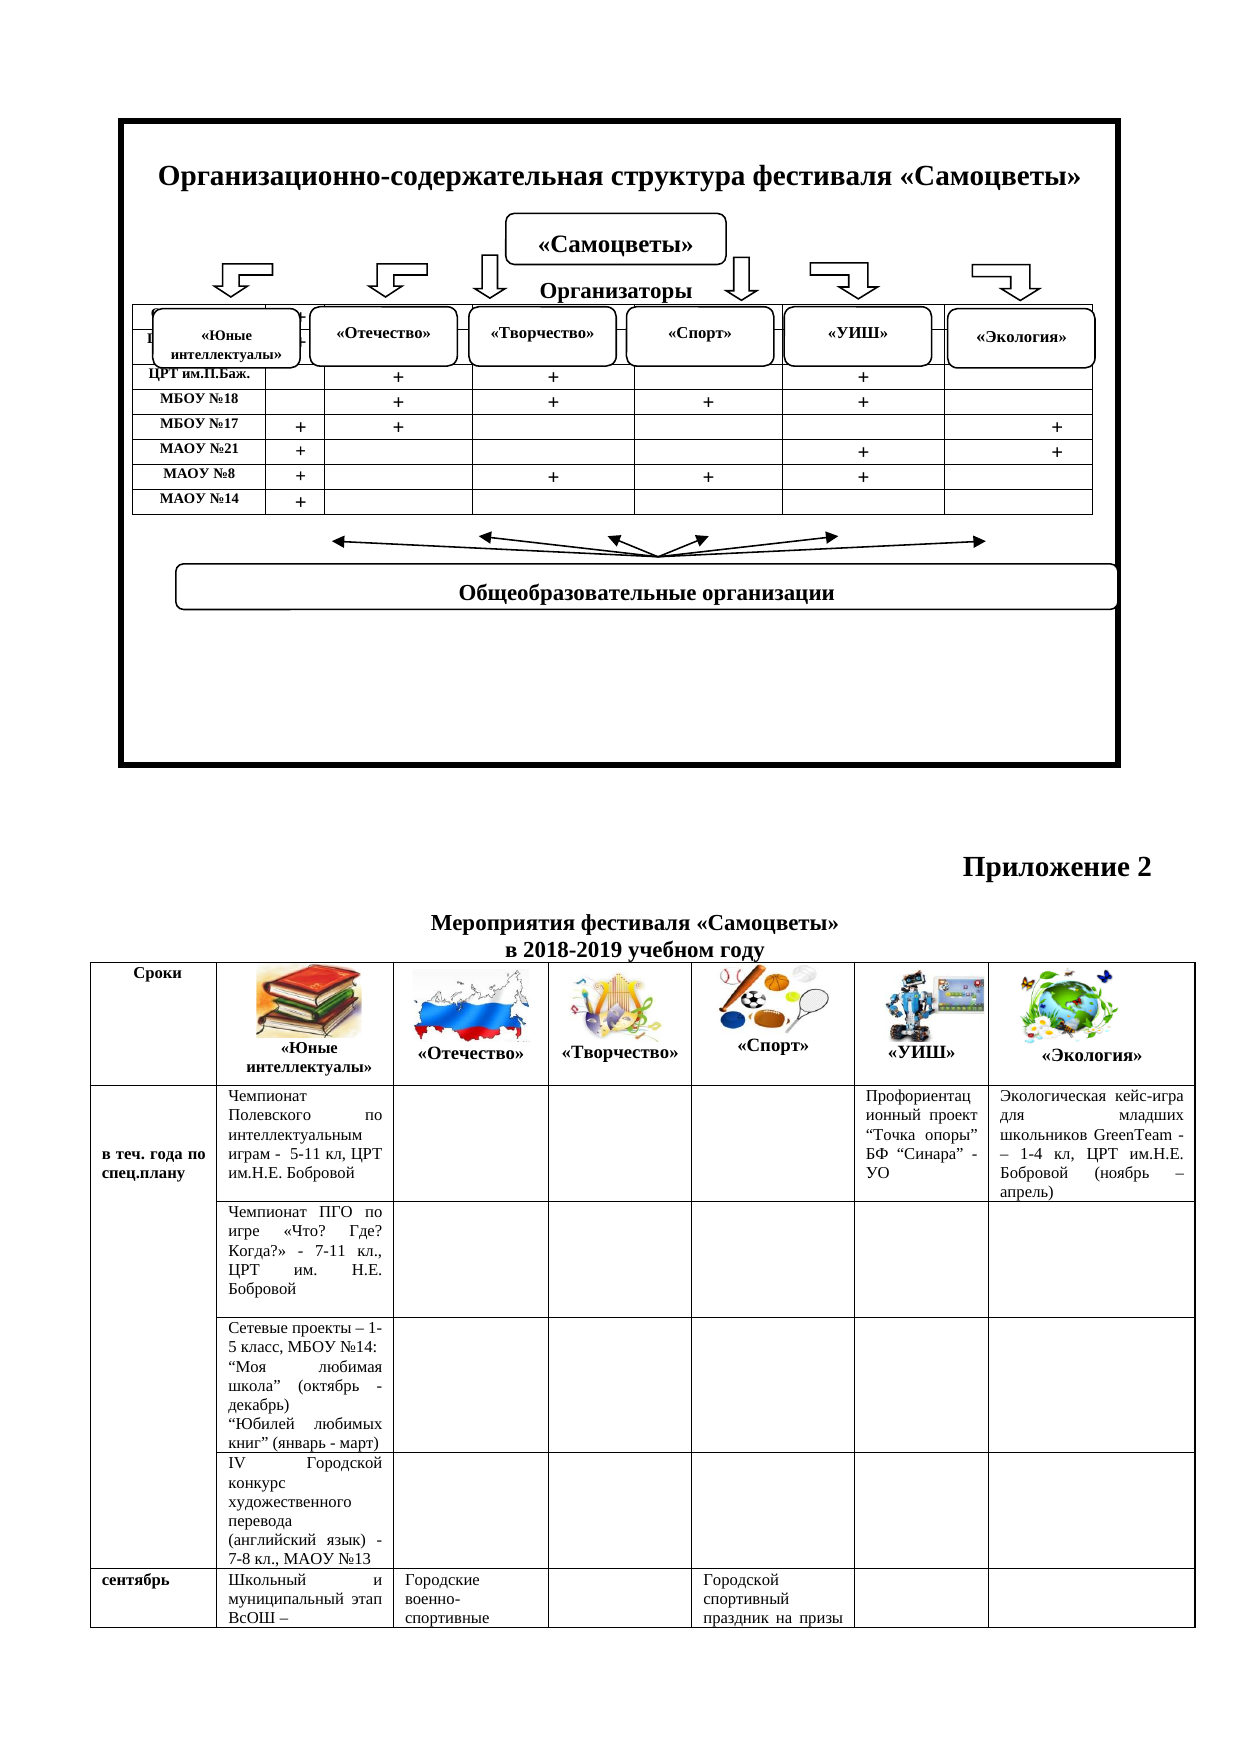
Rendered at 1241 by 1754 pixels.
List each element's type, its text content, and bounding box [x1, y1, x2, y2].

table_cell [549, 1569, 691, 1627]
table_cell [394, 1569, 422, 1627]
table_cell Городской спортивный праздник на призы ОО "Попечительский совет ПГО" - УО, ОО “ПС ПГО” [725, 1569, 854, 1627]
table_cell Профориентационный проект “Точка опоры” БФ “Синара” - УО [855, 1086, 988, 1201]
table_cell [394, 1202, 548, 1317]
table_header «УИШ» [855, 963, 988, 1085]
table_cell [989, 1453, 1194, 1568]
table_cell [989, 1202, 1194, 1317]
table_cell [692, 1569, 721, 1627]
table_cell в теч. года по спец.плану [91, 1086, 216, 1568]
text Приложение 2 [118, 849, 1152, 883]
table_cell [855, 1202, 988, 1317]
table_cell [394, 1453, 548, 1568]
table_header «Творчество» [549, 963, 691, 1085]
table_cell Чемпионат ПГО по игре «Что? Где? Когда?» - 7-11 кл., ЦРТ им. Н.Е. Бобровой [217, 1202, 393, 1317]
table_cell [549, 1453, 691, 1568]
table_cell [394, 1318, 548, 1452]
table_cell [989, 1318, 1194, 1452]
picture [1018, 966, 1119, 1044]
table_cell [855, 1318, 988, 1452]
table_header «Спорт» [692, 963, 854, 1085]
table_cell [549, 1318, 691, 1452]
table_cell [549, 1202, 691, 1317]
table_cell [692, 1202, 854, 1317]
table_cell [855, 1569, 988, 1627]
table_header «Отечество» [394, 963, 548, 1085]
picture [256, 963, 362, 1038]
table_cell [217, 1569, 393, 1627]
table_cell Городские военно-спортивные соревнования «Бегатлон» среди обучающихся 8-х классов - УО, МБОУ №16 [426, 1569, 548, 1627]
text в 2018-2019 учебном году [118, 936, 1152, 962]
table_cell Экологическая кейс-игра для младших школьников GreenTeam - – 1-4 кл, ЦРТ им.Н.Е. Бобровой (ноябрь – апрель) [989, 1086, 1194, 1201]
table_cell IV Городской конкурс художественного перевода (английский язык) - 7-8 кл., МАОУ №13 [217, 1453, 393, 1568]
table_cell Сетевые проекты – 1-5 класс, МБОУ №14: “Моя любимая школа” (октябрь - декабрь) “Юбилей любимых книг” (январь - март) [217, 1318, 393, 1452]
table_cell [549, 1086, 691, 1201]
table_cell Чемпионат Полевского по интеллектуальным играм - 5-11 кл, ЦРТ им.Н.Е. Бобровой [217, 1086, 393, 1201]
table_cell сентябрь [91, 1569, 216, 1627]
picture [884, 969, 985, 1042]
table_cell [394, 1086, 548, 1201]
table_cell [989, 1569, 1194, 1627]
text Мероприятия фестиваля «Самоцветы» [118, 909, 1152, 936]
table_header Организационно-содержательная структура фестиваля «Самоцветы» Организаторы [124, 124, 1115, 762]
table_header Сроки [91, 963, 216, 1085]
table_cell [692, 1318, 854, 1452]
table_header «Экология» [989, 963, 1194, 1085]
picture [716, 963, 830, 1034]
picture [412, 969, 530, 1042]
table_cell [692, 1086, 854, 1201]
picture [567, 969, 666, 1042]
table_header «Юные интеллектуалы» [217, 963, 393, 1085]
table_cell [692, 1453, 854, 1568]
table_cell [855, 1453, 988, 1568]
